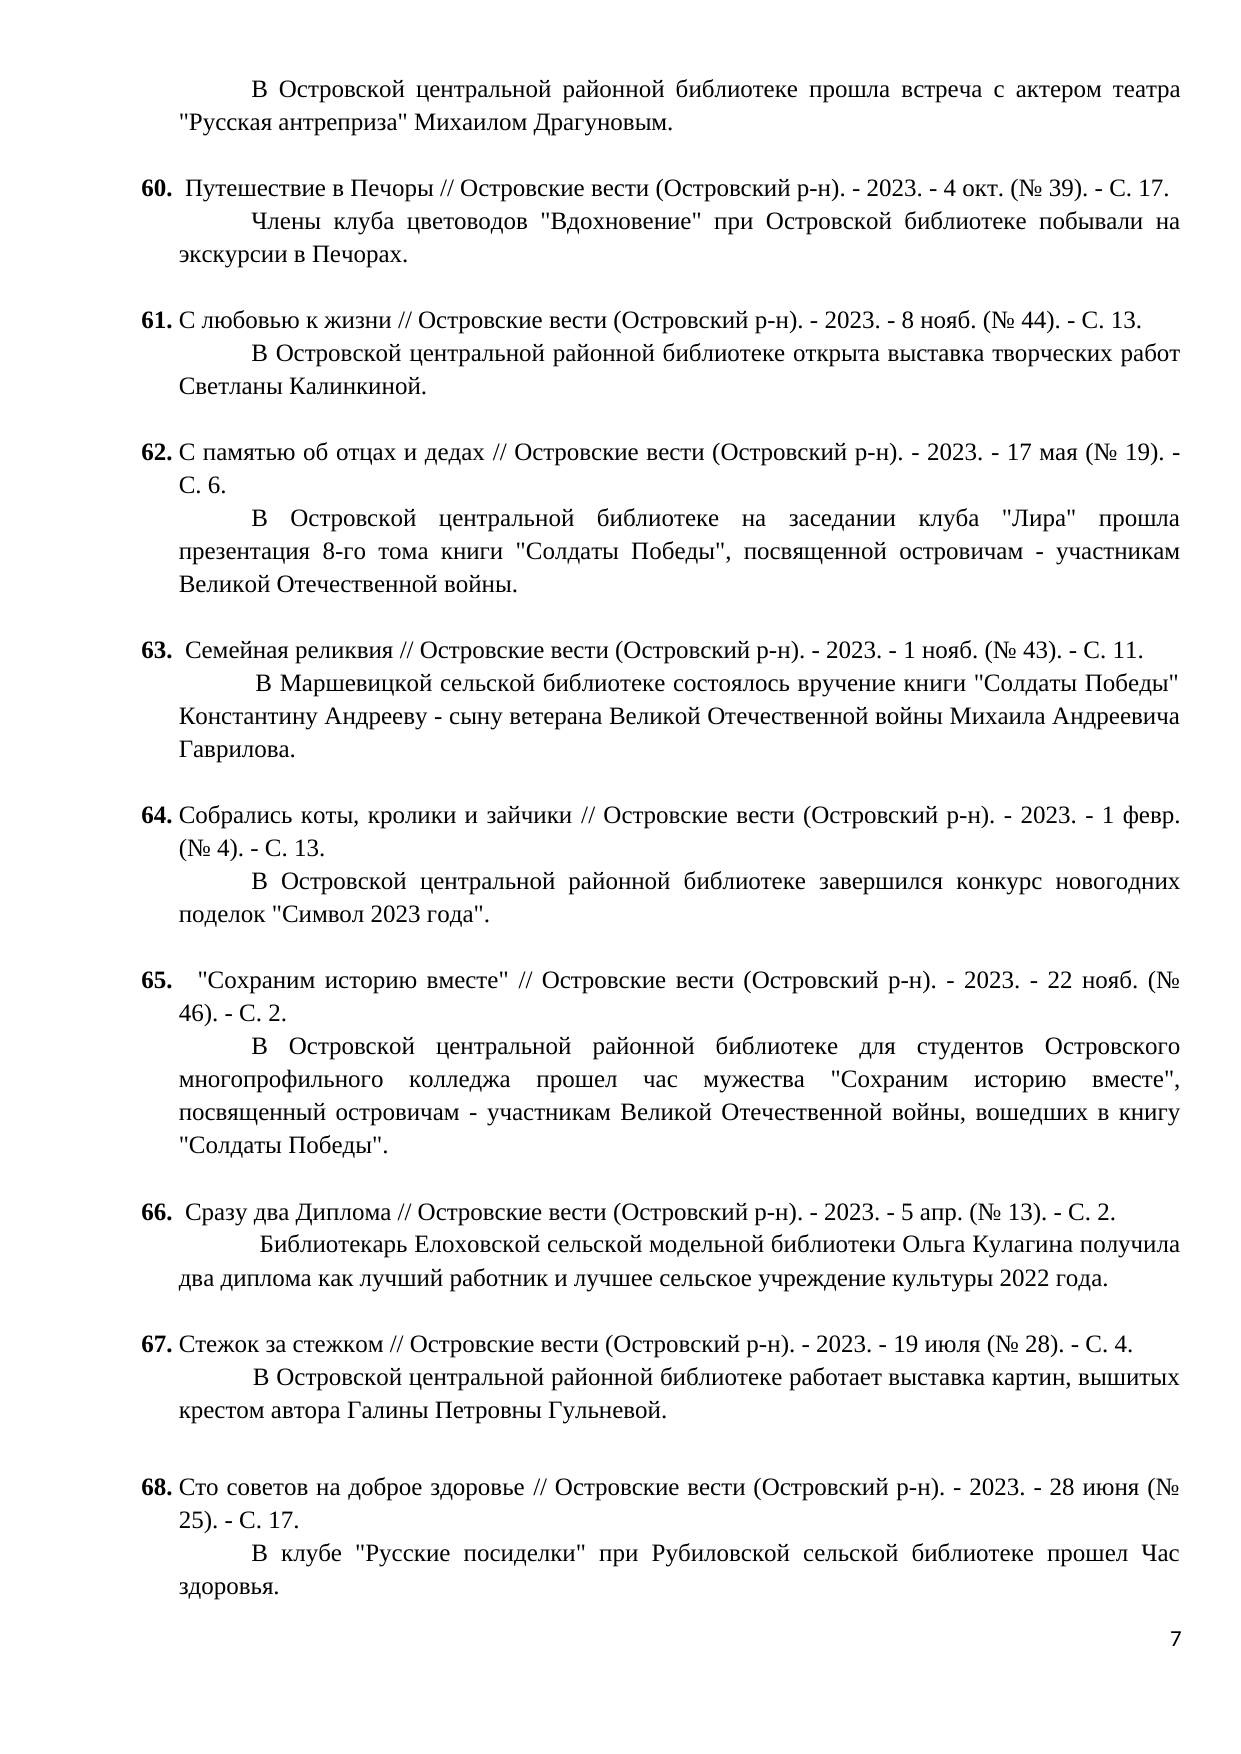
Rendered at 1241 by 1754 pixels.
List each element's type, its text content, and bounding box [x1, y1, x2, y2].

list В Островской центральной районной библиотеке прошла встреча с актером театра "Русская антреприза" Михаилом Драгуновым. [178, 74, 1181, 136]
list Семейная реликвия // Островские вести (Островский р-н). - 2023. - 1 нояб. (№ 43). - С. 11. [141, 635, 1181, 664]
list "Сохраним историю вместе" // Островские вести (Островский р-н). - 2023. - 22 нояб. (№ 46). - С. 2. [141, 965, 1181, 1027]
list С памятью об отцах и дедах // Островские вести (Островский р-н). - 2023. - 17 мая (№ 19). - С. 6. [141, 437, 1181, 499]
list Собрались коты, кролики и зайчики // Островские вести (Островский р-н). - 2023. - 1 февр. (№ 4). - С. 13. [141, 800, 1181, 862]
list Члены клуба цветоводов "Вдохновение" при Островской библиотеке побывали на экскурсии в Печорах. [178, 206, 1181, 268]
list Стежок за стежком // Островские вести (Островский р-н). - 2023. - 19 июля (№ 28). - С. 4. [141, 1329, 1181, 1357]
list В Островской центральной районной библиотеке для студентов Островского многопрофильного колледжа прошел час мужества "Сохраним историю вместе", посвященный островичам - участникам Великой Отечественной войны, вошедших в книгу "Солдаты Победы". [178, 1031, 1181, 1159]
list В клубе "Русские посиделки" при Рубиловской сельской библиотеке прошел Час здоровья. [178, 1538, 1181, 1599]
list В Островской центральной районной библиотеке открыта выставка творческих работ Светланы Калинкиной. [178, 338, 1181, 400]
list В Островской центральной библиотеке на заседании клуба "Лира" прошла презентация 8-го тома книги "Солдаты Победы", посвященной островичам - участникам Великой Отечественной войны. [178, 503, 1181, 598]
list Библиотекарь Елоховской сельской модельной библиотеки Ольга Кулагина получила два диплома как лучший работник и лучшее сельское учреждение культуры 2022 года. [178, 1229, 1181, 1291]
list В Маршевицкой сельской библиотеке состоялось вручение книги "Солдаты Победы" Константину Андрееву - сыну ветерана Великой Отечественной войны Михаила Андреевича Гаврилова. [178, 668, 1181, 763]
list Сто советов на доброе здоровье // Островские вести (Островский р-н). - 2023. - 28 июня (№ 25). - С. 17. [141, 1472, 1181, 1533]
list С любовью к жизни // Островские вести (Островский р-н). - 2023. - 8 нояб. (№ 44). - С. 13. [141, 305, 1181, 334]
list Путешествие в Печоры // Островские вести (Островский р-н). - 2023. - 4 окт. (№ 39). - С. 17. [141, 173, 1181, 202]
list В Островской центральной районной библиотеке работает выставка картин, вышитых крестом автора Галины Петровны Гульневой. [178, 1362, 1181, 1423]
list В Островской центральной районной библиотеке завершился конкурс новогодних поделок "Символ 2023 года". [178, 866, 1181, 928]
list Сразу два Диплома // Островские вести (Островский р-н). - 2023. - 5 апр. (№ 13). - С. 2. [141, 1197, 1181, 1225]
